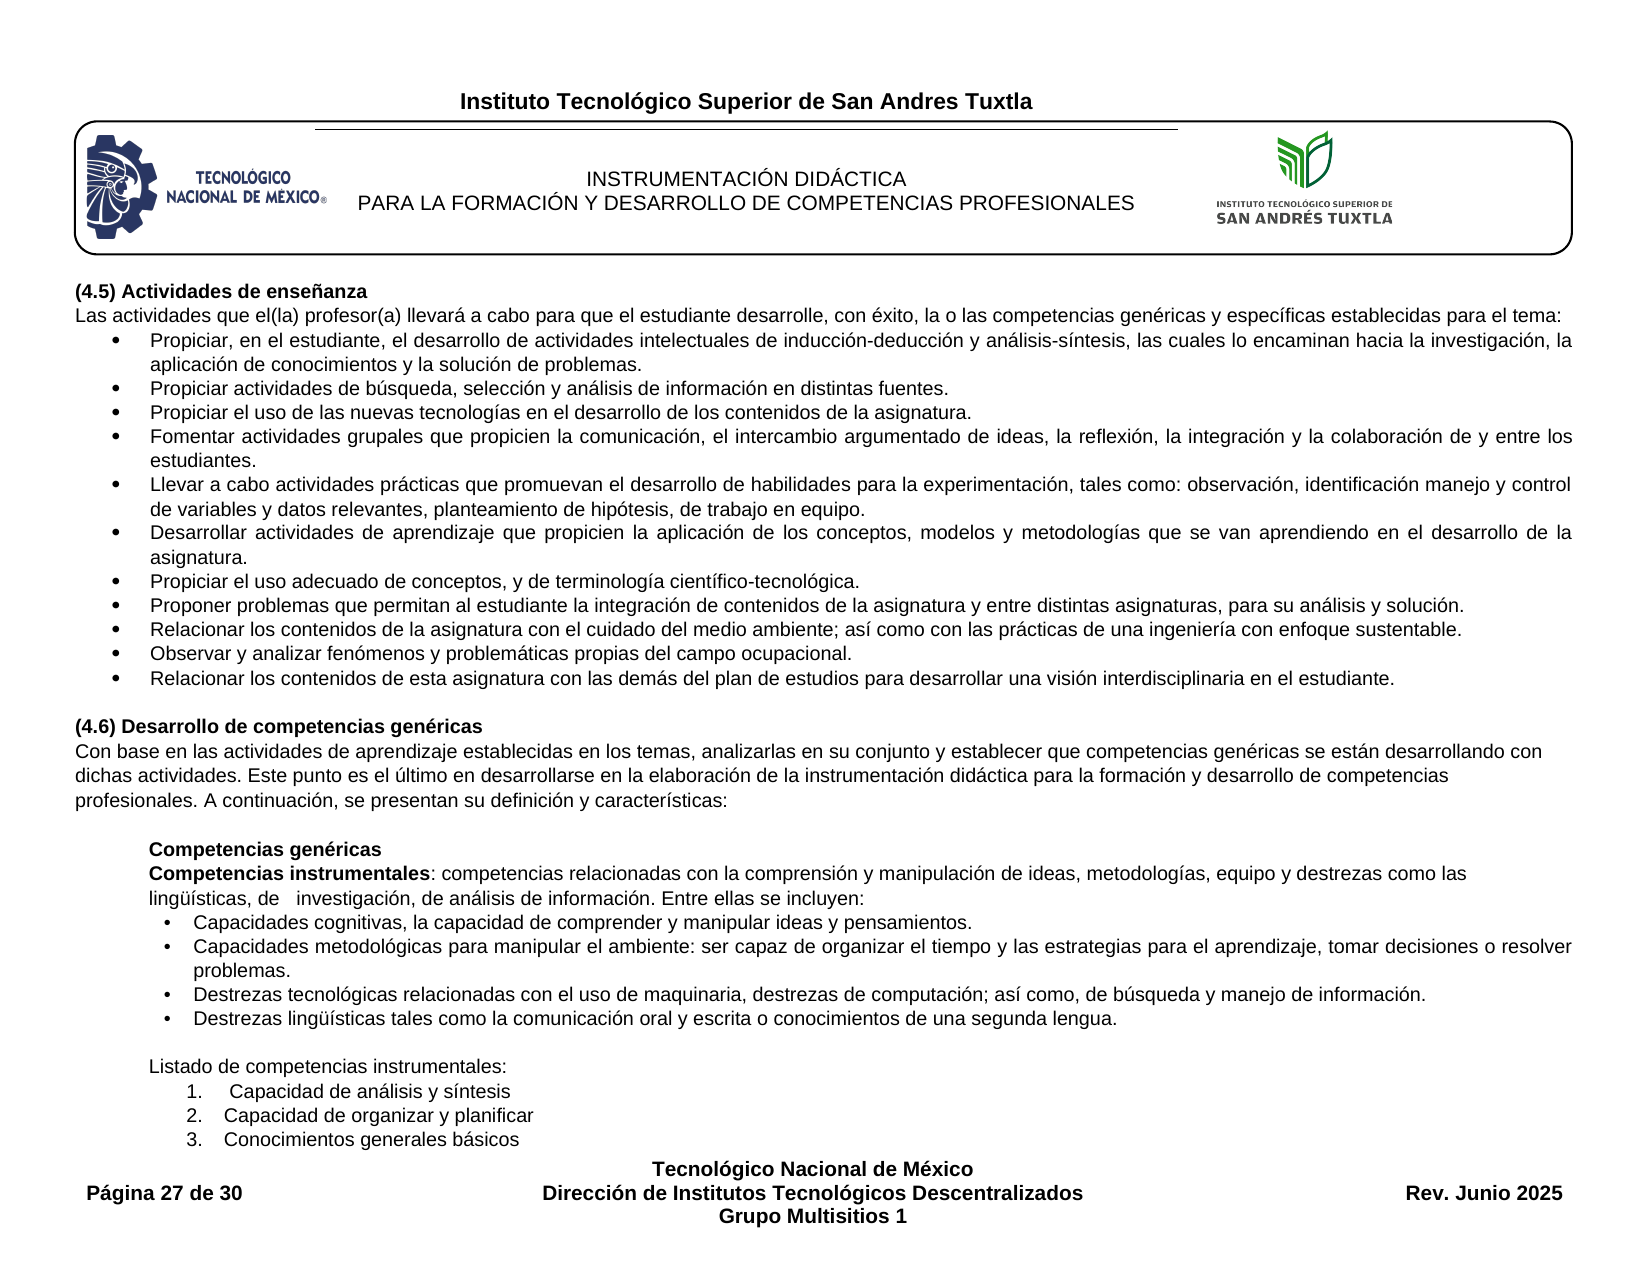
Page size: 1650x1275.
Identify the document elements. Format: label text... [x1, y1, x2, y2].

text (4.5) Actividades de enseñanza [75, 279, 1575, 302]
text Competencias genéricas [75, 837, 1575, 860]
list Propiciar, en el estudiante, el desarrollo de actividades intelectuales de inducción-deducción y análisis-síntesis, las cuales lo encaminan hacia la investigación, la aplicación de conocimientos y la solución de problemas. [112, 328, 1575, 375]
list Capacidades metodológicas para manipular el ambiente: ser capaz de organizar el tiempo y las estrategias para el aprendizaje, tomar decisiones o resolver problemas. [164, 935, 1575, 982]
list Capacidades cognitivas, la capacidad de comprender y manipular ideas y pensamientos. [164, 911, 1575, 933]
list Desarrollar actividades de aprendizaje que propicien la aplicación de los conceptos, modelos y metodologías que se van aprendiendo en el desarrollo de la asignatura. [112, 521, 1575, 568]
list Capacidad de organizar y planificar [186, 1104, 1575, 1126]
list Fomentar actividades grupales que propicien la comunicación, el intercambio argumentado de ideas, la reflexión, la integración y la colaboración de y entre los estudiantes. [112, 425, 1575, 472]
list Propiciar el uso de las nuevas tecnologías en el desarrollo de los contenidos de la asignatura. [112, 401, 1575, 424]
list Proponer problemas que permitan al estudiante la integración de contenidos de la asignatura y entre distintas asignaturas, para su análisis y solución. [112, 594, 1575, 617]
text Listado de competencias instrumentales: [75, 1055, 1575, 1078]
picture [86, 135, 327, 239]
text Con base en las actividades de aprendizaje establecidas en los temas, analizarlas en su conjunto y establecer que competencias genéricas se están desarrollando con dichas actividades. Este punto es el último en desarrollarse en la elaboración de la instrumentación didáctica para la formación y desarrollo de competencias profesionales. A continuación, se presentan su definición y características: [75, 739, 1575, 811]
list Propiciar el uso adecuado de conceptos, y de terminología científico-tecnológica. [112, 570, 1575, 592]
list Conocimientos generales básicos [186, 1128, 1575, 1151]
list Capacidad de análisis y síntesis [186, 1080, 1575, 1102]
list Propiciar actividades de búsqueda, selección y análisis de información en distintas fuentes. [112, 377, 1575, 399]
picture [1217, 130, 1393, 224]
list Llevar a cabo actividades prácticas que promuevan el desarrollo de habilidades para la experimentación, tales como: observación, identificación manejo y control de variables y datos relevantes, planteamiento de hipótesis, de trabajo en equipo. [112, 473, 1575, 520]
list Destrezas tecnológicas relacionadas con el uso de maquinaria, destrezas de computación; así como, de búsqueda y manejo de información. [164, 983, 1575, 1006]
text Competencias instrumentales: competencias relacionadas con la comprensión y manipulación de ideas, metodologías, equipo y destrezas como las lingüísticas, de investigación, de análisis de información. Entre ellas se incluyen: [149, 862, 1575, 909]
text (4.6) Desarrollo de competencias genéricas [75, 715, 1575, 738]
list Observar y analizar fenómenos y problemáticas propias del campo ocupacional. [112, 642, 1575, 665]
list Relacionar los contenidos de la asignatura con el cuidado del medio ambiente; así como con las prácticas de una ingeniería con enfoque sustentable. [112, 618, 1575, 641]
list Destrezas lingüísticas tales como la comunicación oral y escrita o conocimientos de una segunda lengua. [164, 1007, 1575, 1030]
text Las actividades que el(la) profesor(a) llevará a cabo para que el estudiante desarrolle, con éxito, la o las competencias genéricas y específicas establecidas para el tema: [75, 304, 1575, 327]
list Relacionar los contenidos de esta asignatura con las demás del plan de estudios para desarrollar una visión interdisciplinaria en el estudiante. [112, 666, 1575, 689]
